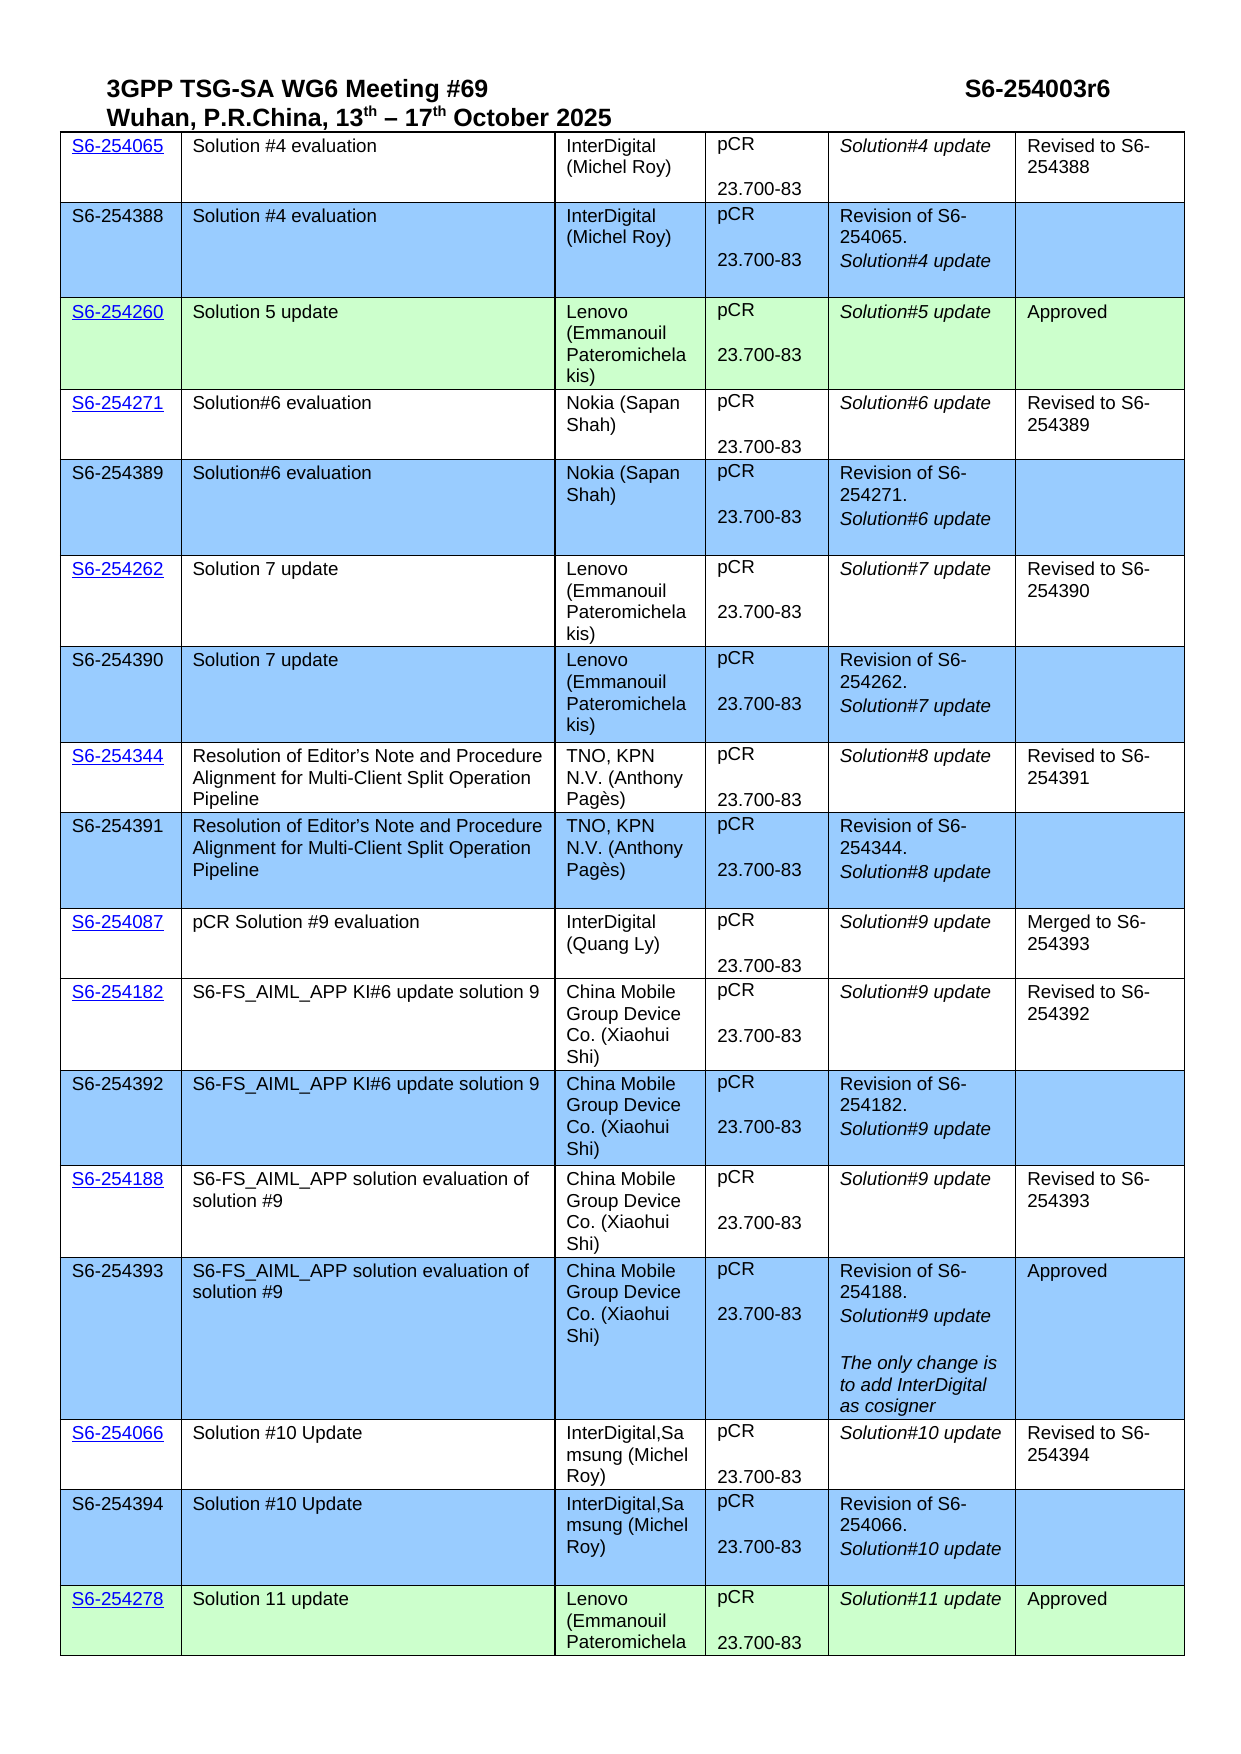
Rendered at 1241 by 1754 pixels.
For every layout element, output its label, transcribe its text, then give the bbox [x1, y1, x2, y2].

table_cell Revision of S6-254271. Solution#6 update [829, 460, 1015, 555]
table_cell Revision of S6-254182. Solution#9 update [829, 1071, 1015, 1165]
table_cell [1016, 203, 1184, 297]
table_cell Revision of S6-254066. Solution#10 update [829, 1490, 1015, 1585]
table_cell pCR 23.700-83 [706, 1071, 828, 1165]
table_cell Revised to S6-254394 [1016, 1420, 1184, 1489]
table_cell S6-254388 [61, 203, 181, 297]
table_cell Solution #10 Update [182, 1420, 554, 1489]
table_cell pCR 23.700-83 [706, 909, 828, 978]
table_cell Solution 5 update [182, 298, 554, 389]
table_cell pCR 23.700-83 [706, 390, 828, 459]
table_cell Revised to S6-254389 [1016, 390, 1184, 459]
table_cell TNO, KPN N.V. (Anthony Pagès) [556, 743, 705, 812]
table_cell Solution #4 evaluation [182, 203, 554, 297]
table_cell S6-254066 [61, 1420, 181, 1489]
table_cell pCR 23.700-83 [706, 298, 828, 389]
table_cell pCR 23.700-83 [706, 203, 828, 297]
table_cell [556, 1586, 705, 1655]
table_cell pCR 23.700-83 [706, 743, 828, 812]
table_cell Resolution of Editor’s Note and Procedure Alignment for Multi-Client Split Operation Pipeline [182, 813, 554, 908]
table_cell pCR 23.700-83 [706, 1258, 828, 1419]
table_cell [1016, 813, 1184, 908]
table_cell Solution#10 update [829, 1420, 1015, 1489]
table_cell InterDigital,Samsung (Michel Roy) [556, 1490, 705, 1585]
table_cell pCR 23.700-83 [706, 813, 828, 908]
table_cell S6-FS_AIML_APP KI#6 update solution 9 [182, 1071, 554, 1165]
table_cell S6-254344 [61, 743, 181, 812]
table_cell InterDigital (Michel Roy) [556, 203, 705, 297]
table_cell Revised to S6-254391 [1016, 743, 1184, 812]
table_cell Revised to S6-254393 [1016, 1166, 1184, 1257]
table_cell Solution#9 update [829, 909, 1015, 978]
table_cell S6-254188 [61, 1166, 181, 1257]
table_cell [1016, 460, 1184, 555]
table_cell InterDigital (Michel Roy) [556, 133, 705, 202]
table_cell S6-FS_AIML_APP KI#6 update solution 9 [182, 979, 554, 1069]
table_cell S6-254394 [61, 1490, 181, 1585]
table_cell S6-FS_AIML_APP solution evaluation of solution #9 [182, 1166, 554, 1257]
table_cell Revision of S6-254262. Solution#7 update [829, 647, 1015, 742]
table_cell Approved [1016, 1586, 1184, 1655]
table_cell Revised to S6-254388 [1016, 133, 1184, 202]
table_cell [1016, 1071, 1184, 1165]
table_cell S6-FS_AIML_APP solution evaluation of solution #9 [182, 1258, 554, 1419]
table_cell Lenovo (Emmanouil Pateromichelakis) [556, 647, 705, 742]
table_cell Solution 11 update [182, 1586, 554, 1655]
table_cell Solution 7 update [182, 647, 554, 742]
table_cell pCR 23.700-83 [706, 460, 828, 555]
table_cell S6-254392 [61, 1071, 181, 1165]
table_cell pCR 23.700-83 [706, 1420, 828, 1489]
table_cell S6-254065 [61, 133, 181, 202]
table_cell pCR 23.700-83 [706, 979, 828, 1069]
table_cell Approved [1016, 1258, 1184, 1419]
table_cell Solution#6 evaluation [182, 390, 554, 459]
table_cell Merged to S6-254393 [1016, 909, 1184, 978]
table_cell [1016, 647, 1184, 742]
table_cell TNO, KPN N.V. (Anthony Pagès) [556, 813, 705, 908]
table_cell S6-254182 [61, 979, 181, 1069]
table_cell S6-254390 [61, 647, 181, 742]
table_cell S6-254260 [61, 298, 181, 389]
table_cell pCR 23.700-83 [706, 1586, 828, 1655]
table_cell S6-254389 [61, 460, 181, 555]
table_cell Solution 7 update [182, 556, 554, 646]
table_cell Lenovo (Emmanouil Pateromichelakis) [556, 298, 705, 389]
table_cell Solution#9 update [829, 1166, 1015, 1257]
table_cell Solution#6 evaluation [182, 460, 554, 555]
table_cell InterDigital (Quang Ly) [556, 909, 705, 978]
table_cell S6-254087 [61, 909, 181, 978]
table_cell Nokia (Sapan Shah) [556, 460, 705, 555]
table_cell pCR 23.700-83 [706, 647, 828, 742]
table_cell pCR 23.700-83 [706, 133, 828, 202]
table_cell Solution#9 update [829, 979, 1015, 1069]
table_cell Revision of S6-254065. Solution#4 update [829, 203, 1015, 297]
table_cell Revision of S6-254188. Solution#9 update The only change is to add InterDigital as cosigner [829, 1258, 1015, 1419]
table_cell Solution#8 update [829, 743, 1015, 812]
table_cell pCR 23.700-83 [706, 556, 828, 646]
table_cell [1016, 1490, 1184, 1585]
table_cell Revised to S6-254392 [1016, 979, 1184, 1069]
table_cell Resolution of Editor’s Note and Procedure Alignment for Multi-Client Split Operation Pipeline [182, 743, 554, 812]
table_cell Lenovo (Emmanouil Pateromichelakis) [556, 556, 705, 646]
table_cell China Mobile Group Device Co. (Xiaohui Shi) [556, 1071, 705, 1165]
table_cell S6-254278 [61, 1586, 181, 1655]
table_cell S6-254393 [61, 1258, 181, 1419]
table_cell S6-254262 [61, 556, 181, 646]
table_cell China Mobile Group Device Co. (Xiaohui Shi) [556, 1258, 705, 1419]
table_cell Nokia (Sapan Shah) [556, 390, 705, 459]
table_cell China Mobile Group Device Co. (Xiaohui Shi) [556, 1166, 705, 1257]
table_cell InterDigital,Samsung (Michel Roy) [556, 1420, 705, 1489]
table_cell Revision of S6-254344. Solution#8 update [829, 813, 1015, 908]
table_cell Solution #10 Update [182, 1490, 554, 1585]
table_cell pCR 23.700-83 [706, 1166, 828, 1257]
table_cell S6-254271 [61, 390, 181, 459]
table_cell pCR 23.700-83 [706, 1490, 828, 1585]
table_cell Approved [1016, 298, 1184, 389]
table_cell Solution#5 update [829, 298, 1015, 389]
table_cell Solution#7 update [829, 556, 1015, 646]
table_cell Solution#6 update [829, 390, 1015, 459]
table_cell Solution#11 update [829, 1586, 1015, 1655]
table_cell China Mobile Group Device Co. (Xiaohui Shi) [556, 979, 705, 1069]
table_cell Revised to S6-254390 [1016, 556, 1184, 646]
table_cell S6-254391 [61, 813, 181, 908]
table_cell Solution #4 evaluation [182, 133, 554, 202]
table_cell Solution#4 update [829, 133, 1015, 202]
table_cell pCR Solution #9 evaluation [182, 909, 554, 978]
